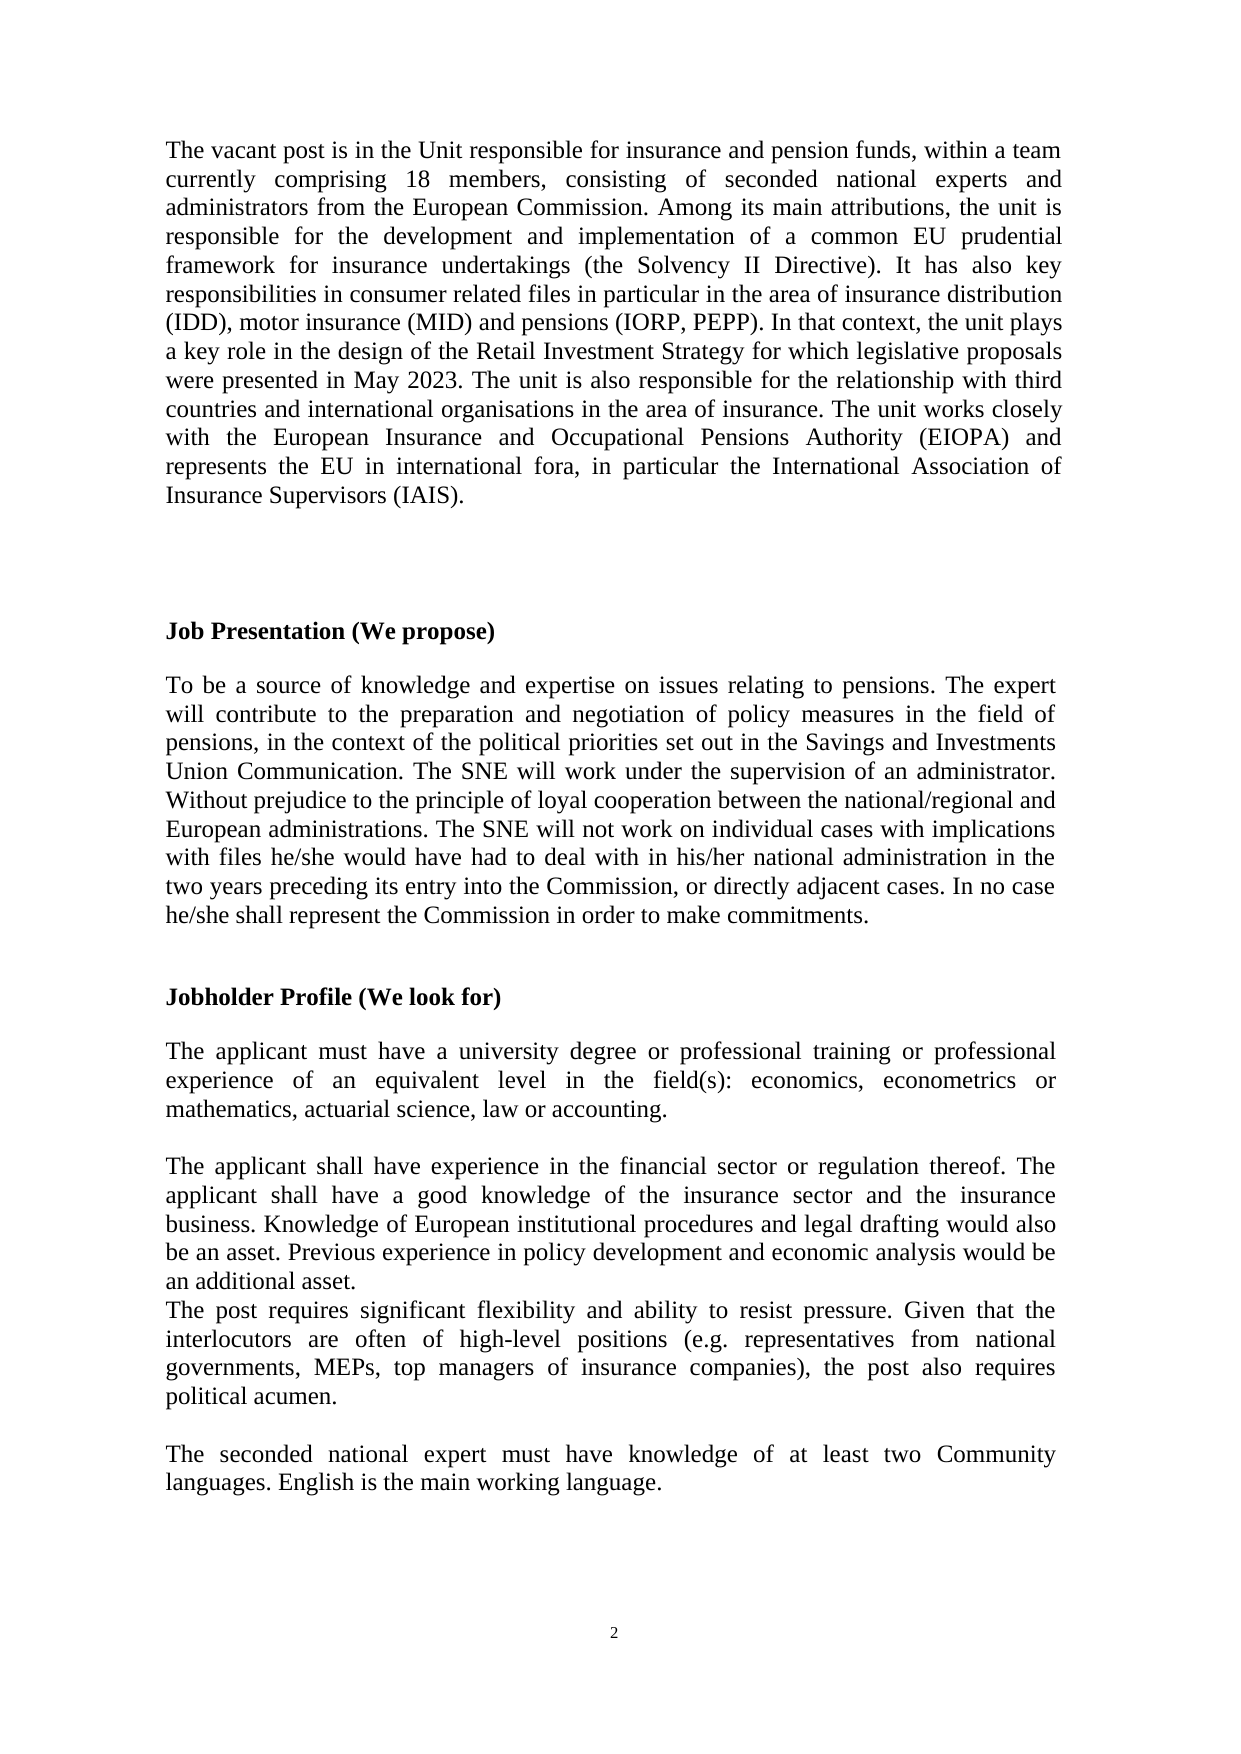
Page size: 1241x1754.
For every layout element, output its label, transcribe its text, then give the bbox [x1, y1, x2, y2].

list Jobholder Profile (We look for) [165, 982, 1063, 1011]
list Job Presentation (We propose) [165, 616, 1063, 645]
